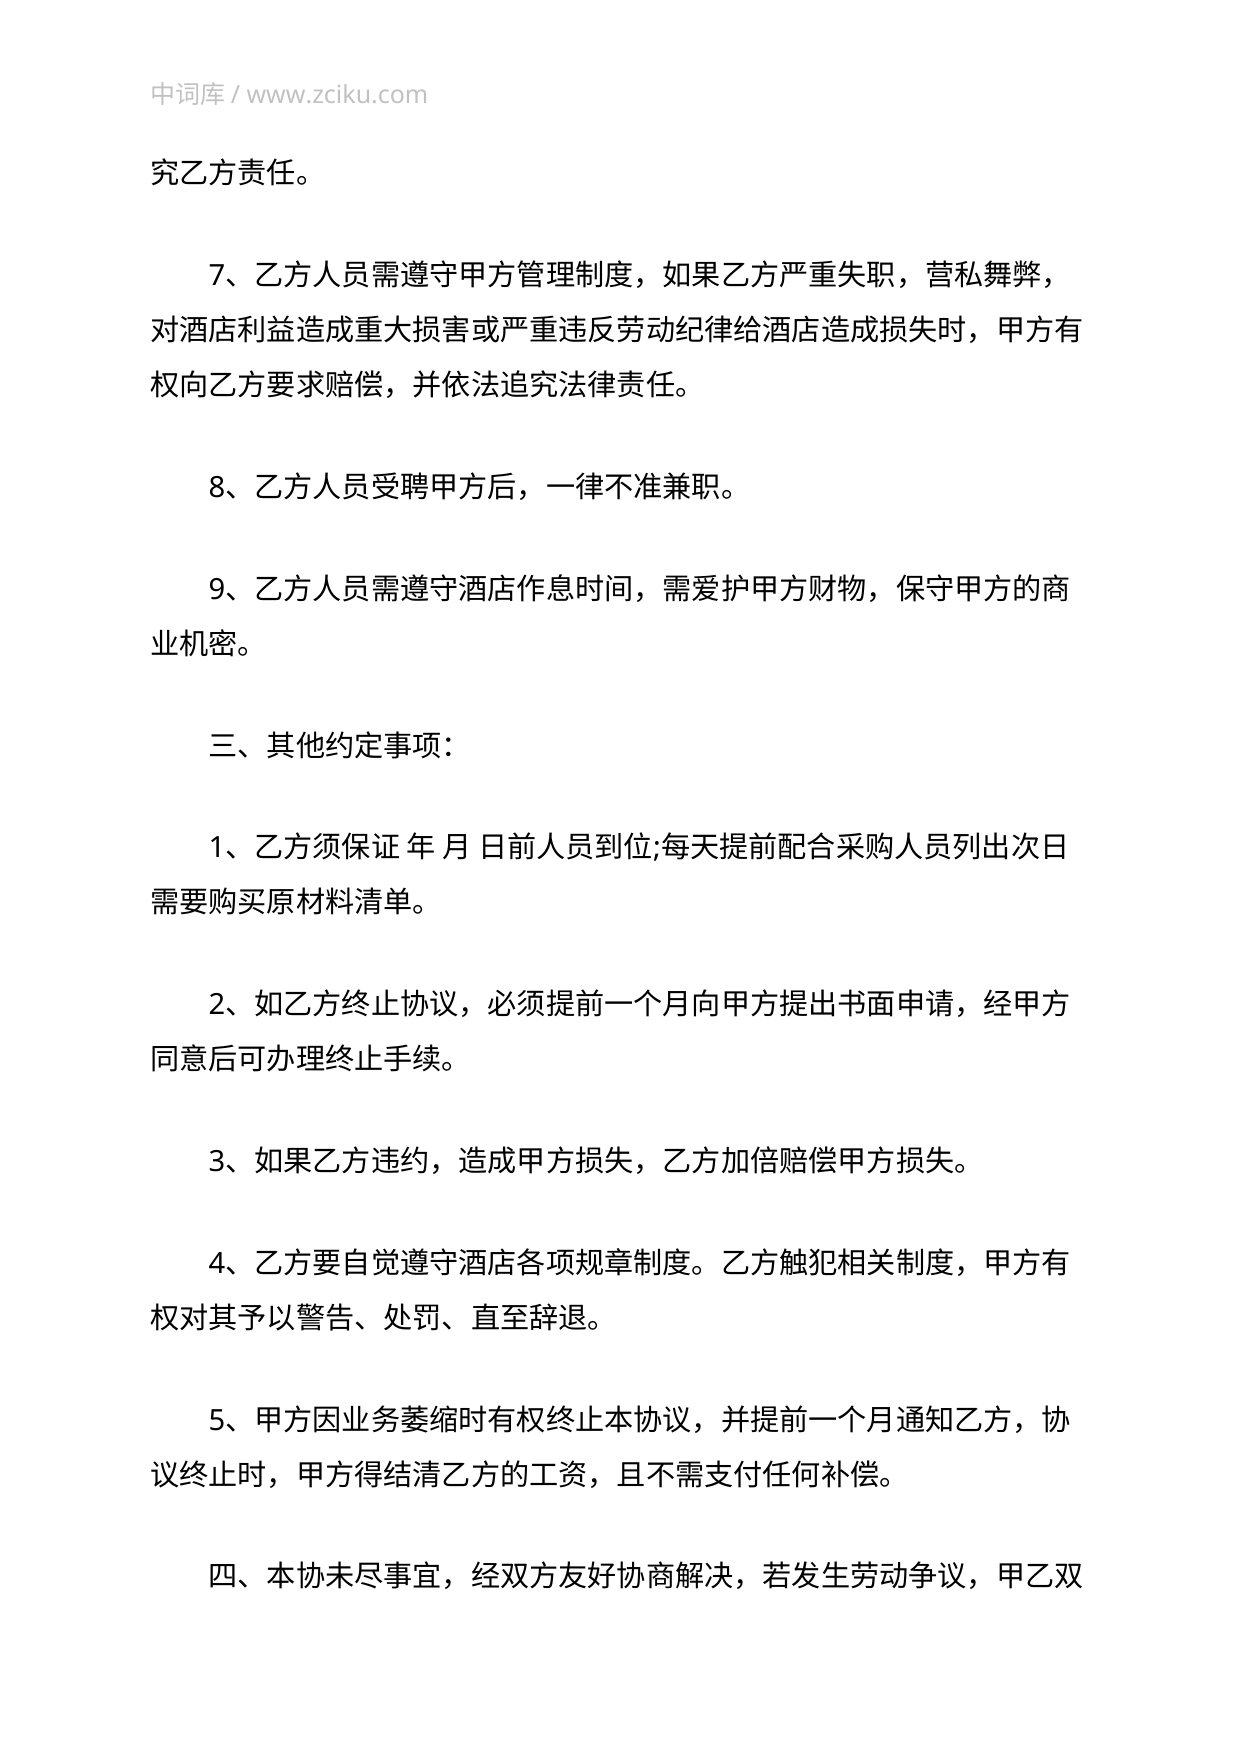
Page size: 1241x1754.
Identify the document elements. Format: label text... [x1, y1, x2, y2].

text 三、其他约定事项： [150, 722, 1090, 764]
text 7、乙方人员需遵守甲方管理制度，如果乙方严重失职，营私舞弊，对酒店利益造成重大损害或严重违反劳动纪律给酒店造成损失时，甲方有权向乙方要求赔偿，并依法追究法律责任。 [150, 252, 1090, 404]
text 4、乙方要自觉遵守酒店各项规章制度。乙方触犯相关制度，甲方有权对其予以警告、处罚、直至辞退。 [150, 1239, 1090, 1337]
text 3、如果乙方违约，造成甲方损失，乙方加倍赔偿甲方损失。 [150, 1137, 1090, 1180]
text 5、甲方因业务萎缩时有权终止本协议，并提前一个月通知乙方，协议终止时，甲方得结清乙方的工资，且不需支付任何补偿。 [150, 1396, 1090, 1493]
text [150, 1553, 1090, 1595]
text 1、乙方须保证 年 月 日前人员到位;每天提前配合采购人员列出次日需要购买原材料清单。 [150, 824, 1090, 921]
text 9、乙方人员需遵守酒店作息时间，需爱护甲方财物，保守甲方的商业机密。 [150, 565, 1090, 663]
text 8、乙方人员受聘甲方后，一律不准兼职。 [150, 463, 1090, 506]
text 2、如乙方终止协议，必须提前一个月向甲方提出书面申请，经甲方同意后可办理终止手续。 [150, 981, 1090, 1078]
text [150, 150, 1090, 192]
